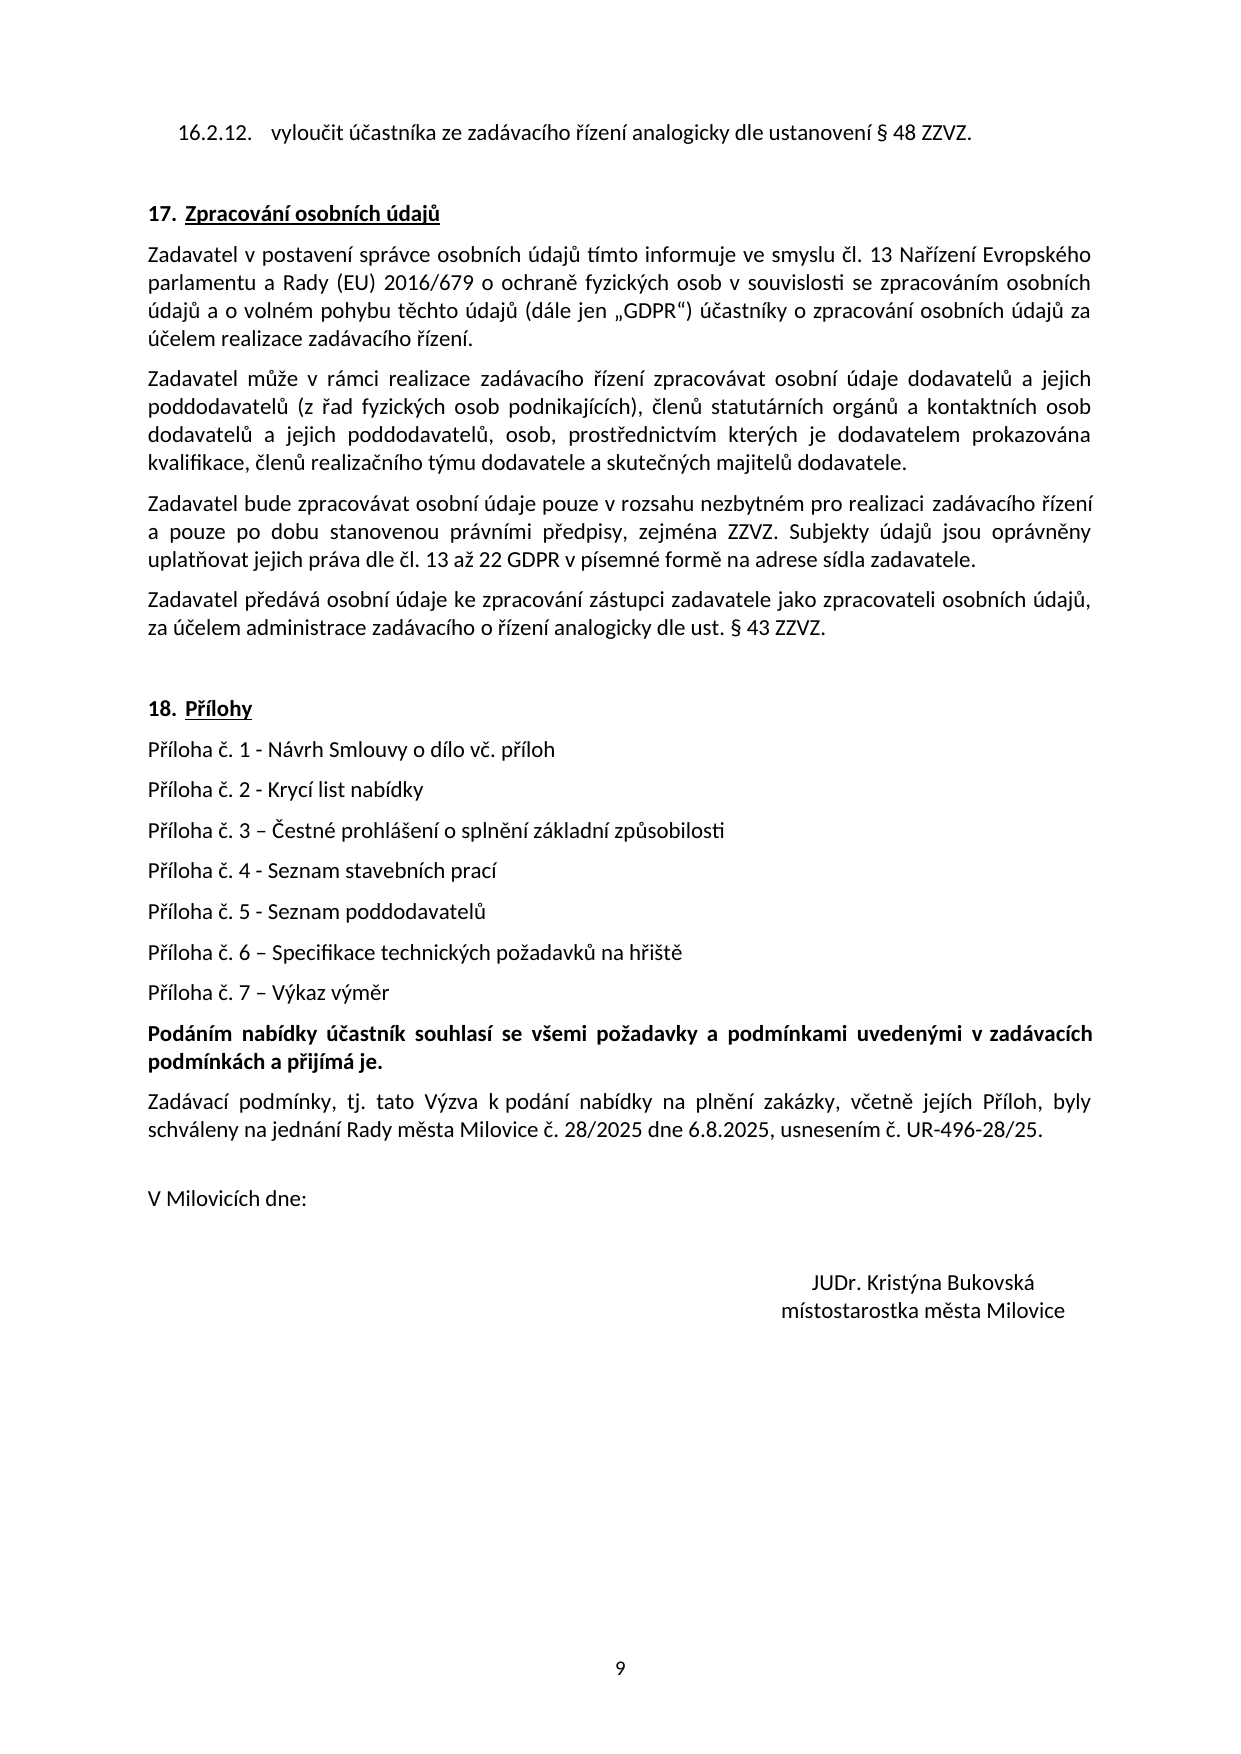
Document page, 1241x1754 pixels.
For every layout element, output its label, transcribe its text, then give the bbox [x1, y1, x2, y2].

text Příloha č. 4 - Seznam stavebních prací [148, 857, 1093, 885]
text Příloha č. 3 – Čestné prohlášení o splnění základní způsobilosti [148, 816, 1093, 844]
text místostarostka města Milovice [148, 1296, 1093, 1324]
text Příloha č. 6 – Specifikace technických požadavků na hřiště [148, 938, 1093, 966]
text V Milovicích dne: [148, 1184, 1093, 1212]
text Příloha č. 5 - Seznam poddodavatelů [148, 897, 1093, 925]
text JUDr. Kristýna Bukovská [148, 1268, 1093, 1296]
list Zpracování osobních údajů [148, 199, 1093, 227]
text Příloha č. 2 - Krycí list nabídky [148, 776, 1093, 804]
text Podáním nabídky účastník souhlasí se všemi požadavky a podmínkami uvedenými v zadávacích podmínkách a přijímá je. [148, 1019, 1093, 1075]
text Zadávací podmínky, tj. tato Výzva k podání nabídky na plnění zakázky, včetně jejích Příloh, byly schváleny na jednání Rady města Milovice č. 28/2025 dne 6.8.2025, usnesením č. UR-496-28/25. [148, 1087, 1093, 1143]
text Příloha č. 7 – Výkaz výměr [148, 978, 1093, 1006]
text Zadavatel bude zpracovávat osobní údaje pouze v rozsahu nezbytném pro realizaci zadávacího řízení a pouze po dobu stanovenou právními předpisy, zejména ZZVZ. Subjekty údajů jsou oprávněny uplatňovat jejich práva dle čl. 13 až 22 GDPR v písemné formě na adrese sídla zadavatele. [148, 489, 1093, 573]
list vyloučit účastníka ze zadávacího řízení analogicky dle ustanovení § 48 ZZVZ. [177, 118, 1093, 146]
text Zadavatel předává osobní údaje ke zpracování zástupci zadavatele jako zpracovateli osobních údajů, za účelem administrace zadávacího o řízení analogicky dle ust. § 43 ZZVZ. [148, 586, 1093, 642]
text Zadavatel v postavení správce osobních údajů tímto informuje ve smyslu čl. 13 Nařízení Evropského parlamentu a Rady (EU) 2016/679 o ochraně fyzických osob v souvislosti se zpracováním osobních údajů a o volném pohybu těchto údajů (dále jen „GDPR“) účastníky o zpracování osobních údajů za účelem realizace zadávacího řízení. [148, 240, 1093, 352]
text Příloha č. 1 - Návrh Smlouvy o dílo vč. příloh [148, 735, 1093, 763]
list Přílohy [148, 694, 1093, 723]
text Zadavatel může v rámci realizace zadávacího řízení zpracovávat osobní údaje dodavatelů a jejich poddodavatelů (z řad fyzických osob podnikajících), členů statutárních orgánů a kontaktních osob dodavatelů a jejich poddodavatelů, osob, prostřednictvím kterých je dodavatelem prokazována kvalifikace, členů realizačního týmu dodavatele a skutečných majitelů dodavatele. [148, 364, 1093, 476]
